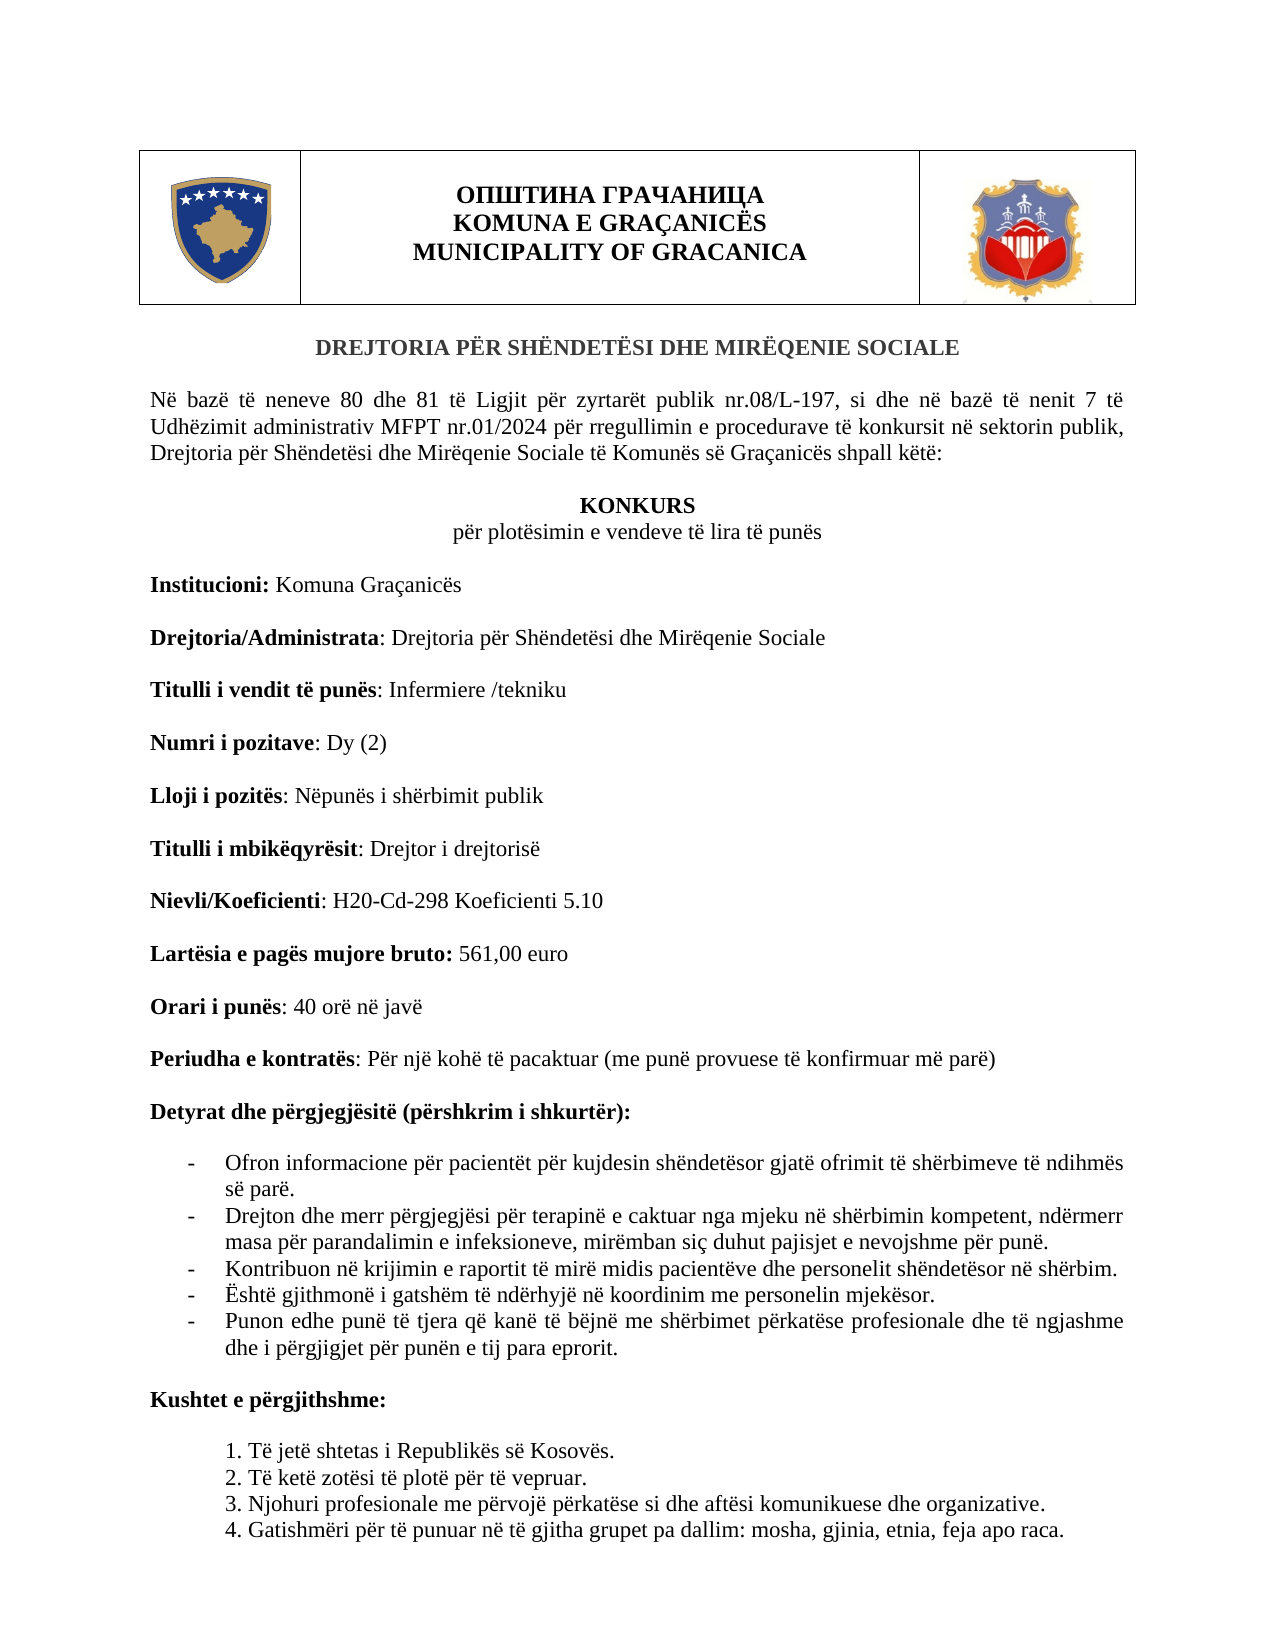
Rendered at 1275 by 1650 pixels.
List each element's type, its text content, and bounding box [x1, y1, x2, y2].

table_header [920, 151, 1135, 304]
list Ofron informacione për pacientët për kujdesin shëndetësor gjatë ofrimit të shërbimeve të ndihmës së parë. [187, 1149, 1125, 1202]
text për plotësimin e vendeve të lira të punës [150, 518, 1125, 545]
list Drejton dhe merr përgjegjësi për terapinë e caktuar nga mjeku në shërbimin kompetent, ndërmerr masa për parandalimin e infeksioneve, mirëmban siç duhut pajisjet e nevojshme për punë. [187, 1202, 1125, 1254]
text Detyrat dhe përgjegjësitë (përshkrim i shkurtër): [150, 1098, 1125, 1124]
list Kontribuon në krijimin e raportit të mirë midis pacientëve dhe personelit shëndetësor në shërbim. [187, 1254, 1125, 1281]
text Numri i pozitave: Dy (2) [150, 729, 1125, 756]
text Lloji i pozitës: Nëpunës i shërbimit publik [150, 782, 1125, 808]
text Orari i punës: 40 orë në javë [150, 993, 1125, 1019]
list Është gjithmonë i gatshëm të ndërhyjë në koordinim me personelin mjekësor. [187, 1281, 1125, 1307]
text KONKURS [150, 492, 1125, 518]
text Titulli i mbikëqyrësit: Drejtor i drejtorisë [150, 834, 1125, 861]
text 1. Të jetë shtetas i Republikës së Kosovës. [225, 1437, 1125, 1464]
text Periudha e kontratës: Për një kohë të pacaktuar (me punë provuese të konfirmuar më parë) [150, 1045, 1125, 1072]
text Lartësia e pagës mujore bruto: 561,00 еuro [150, 940, 1125, 966]
list Punon edhe punë të tjera që kanë të bëjnë me shërbimet përkatëse profesionale dhe të ngjashme dhe i përgjigjet për punën e tij para eprorit. [187, 1307, 1125, 1360]
text Institucioni: Komuna Graçanicës [150, 571, 1125, 597]
text Në bazë të neneve 80 dhe 81 të Ligjit për zyrtarët publik nr.08/L-197, si dhe në bazë të nenit 7 të Udhëzimit administrativ MFPT nr.01/2024 për rregullimin e procedurave të konkursit në sektorin publik, Drejtoria për Shëndetësi dhe Mirëqenie Sociale të Komunës së Graçanicës shpall këtë: [150, 387, 1125, 466]
text DREJTORIA PËR SHËNDETËSI DHE MIRËQENIE SOCIALE [150, 334, 1125, 360]
picture [962, 179, 1093, 304]
table_header [140, 151, 300, 304]
text Kushtet e përgjithshme: [150, 1386, 1125, 1413]
table_header OПШTИНA ГРАЧAНИЦA KOMUNA E GRAÇANICËS MUNICIPALITY OF GRACANICA [301, 151, 919, 304]
text Drejtoria/Administrata: Drejtoria për Shëndetësi dhe Mirëqenie Sociale [150, 624, 1125, 650]
text 4. Gatishmëri për të punuar në të gjitha grupet pa dallim: mosha, gjinia, etnia, feja apo raca. [225, 1516, 1125, 1543]
text 3. Njohuri profesionale me përvojë përkatëse si dhe aftësi komunikuese dhe organizative. [225, 1490, 1125, 1516]
text Nievli/Koeficienti: H20-Cd-298 Koeficienti 5.10 [150, 887, 1125, 914]
text Titulli i vendit të punës: Infermiere /tekniku [150, 676, 1125, 703]
text 2. Të ketë zotësi të plotë për të vepruar. [225, 1464, 1125, 1490]
